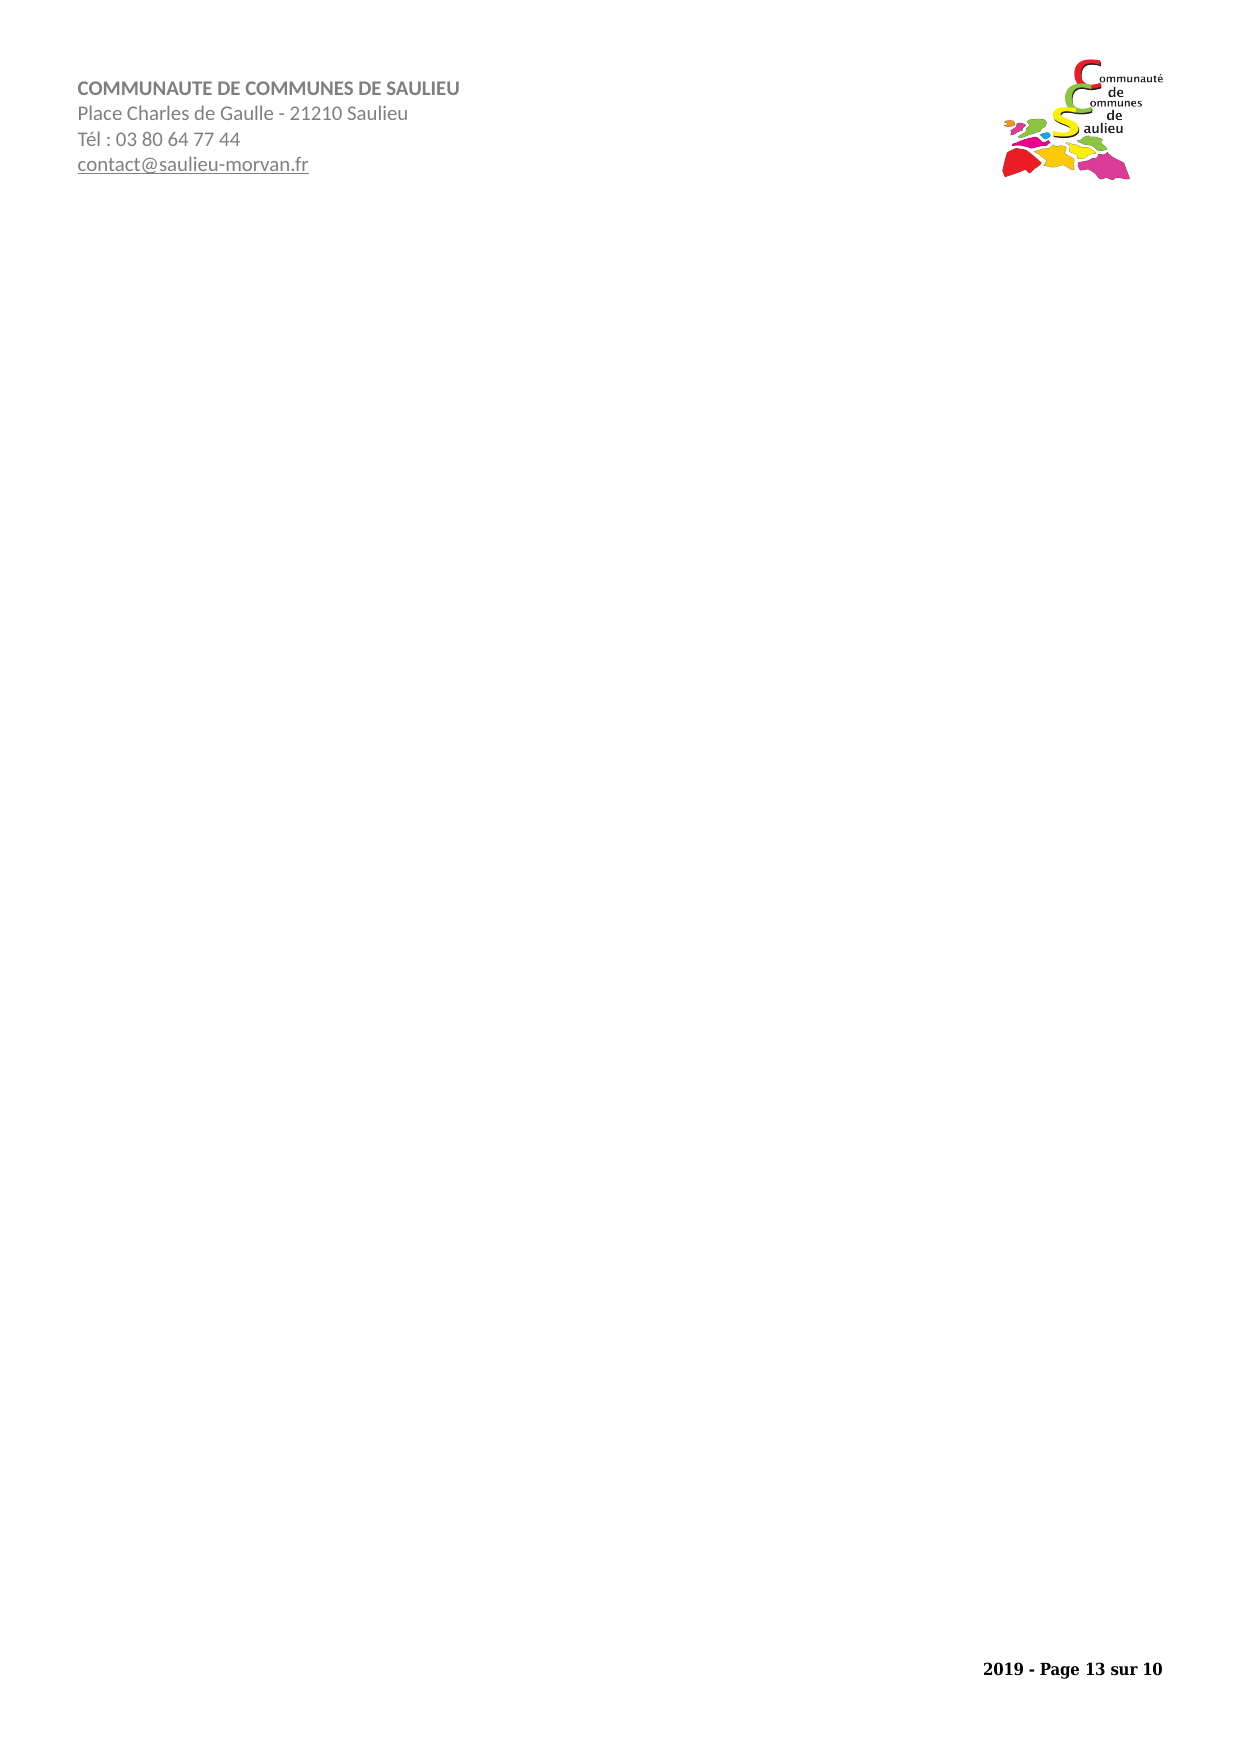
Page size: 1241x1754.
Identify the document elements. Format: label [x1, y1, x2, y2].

picture [999, 56, 1177, 182]
